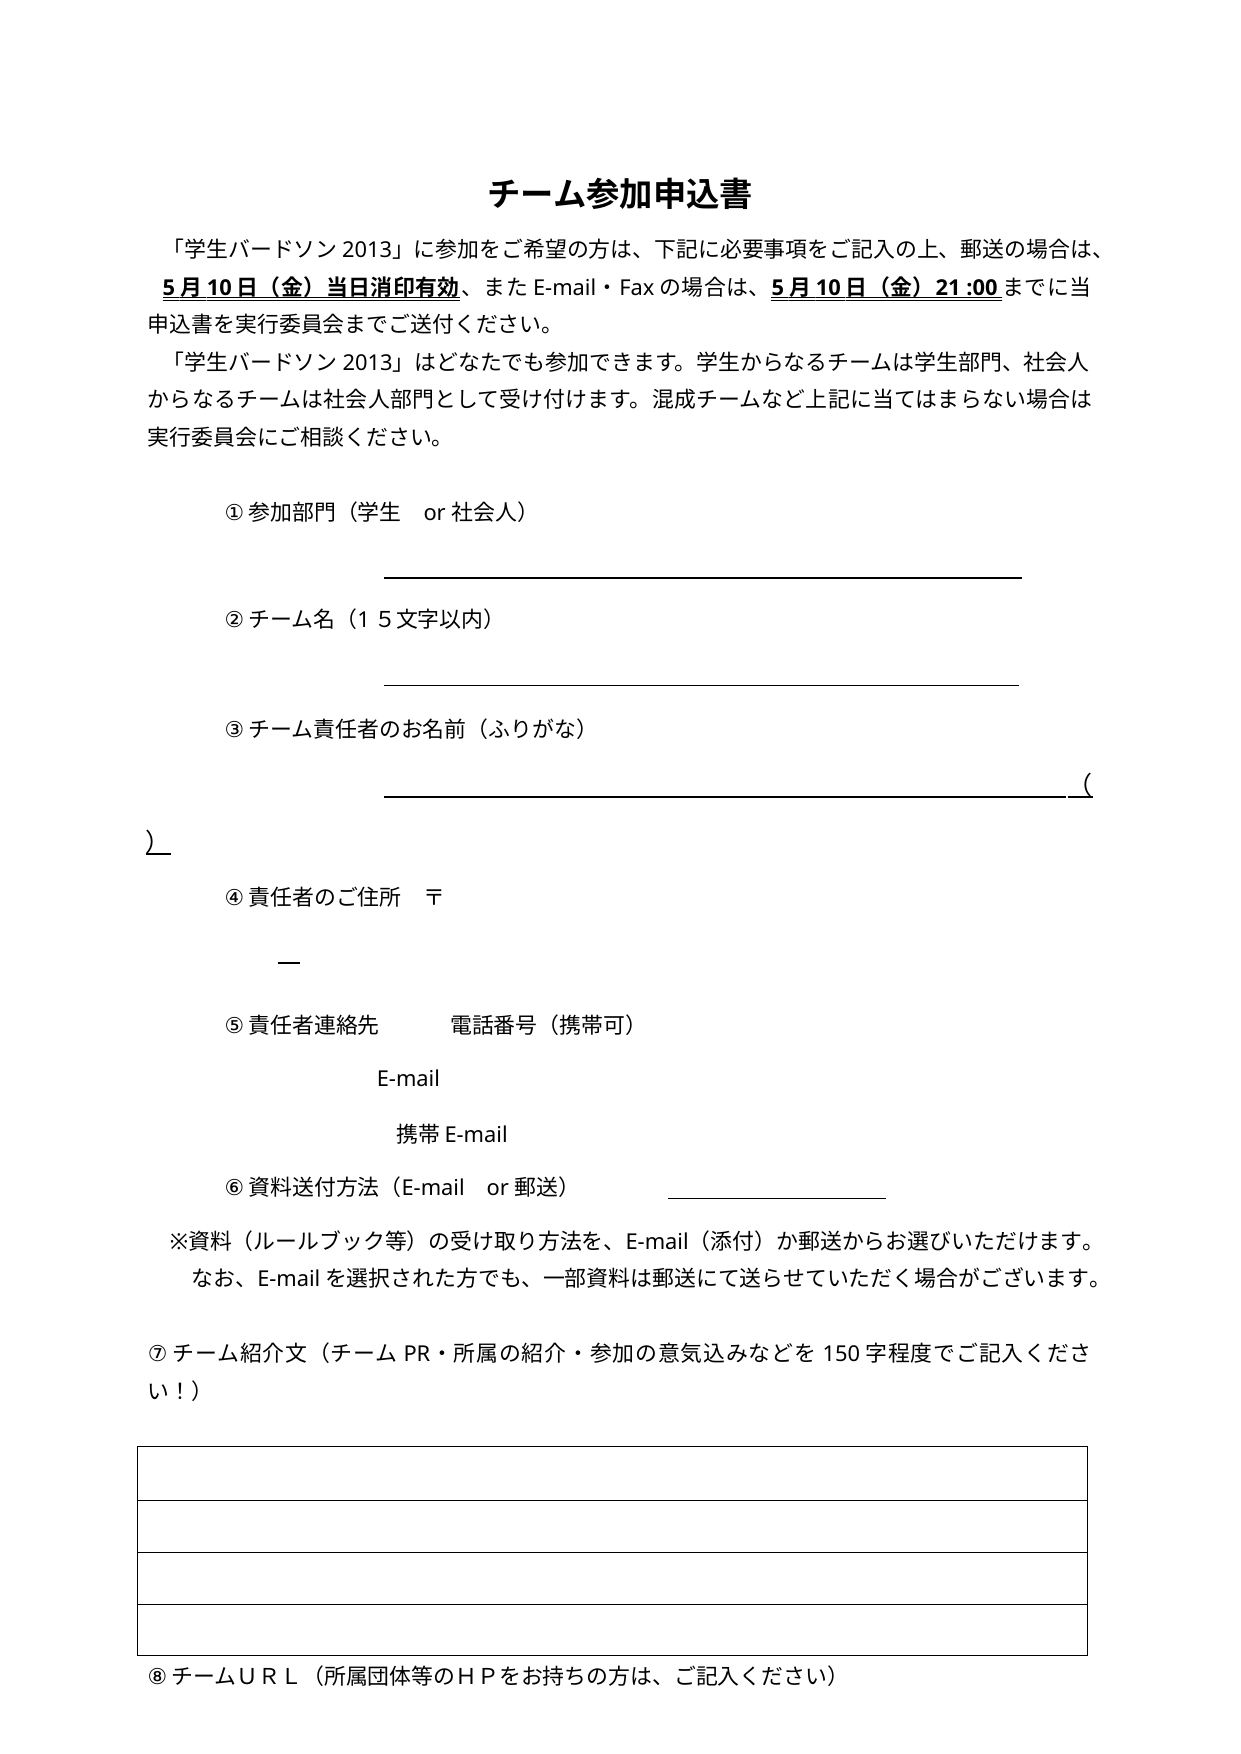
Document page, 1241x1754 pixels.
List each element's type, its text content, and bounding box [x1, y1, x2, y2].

text 5月10日（金）当日消印有効、またE-mail・Faxの場合は、5月10日（金）21 :00までに当申込書を実行委員会までご送付ください。 [148, 267, 1092, 342]
text ※資料（ルールブック等）の受け取り方法を、E-mail（添付）か郵送からお選びいただけます。 [148, 1221, 1092, 1258]
text ⑦チーム紹介文（チームPR・所属の紹介・参加の意気込みなどを150字程度でご記入ください！） [148, 1333, 1092, 1408]
table_header [138, 1447, 1087, 1500]
text E-mail [148, 1059, 1092, 1096]
text 「学生バードソン2013」に参加をご希望の方は、下記に必要事項をご記入の上、郵送の場合は、 [148, 229, 1092, 267]
text ⑧チームＵＲＬ（所属団体等のＨＰをお持ちの方は、ご記入ください） [147, 1656, 1092, 1693]
text ⑥資料送付方法（E-mail or 郵送） [148, 1168, 1092, 1205]
table_cell [138, 1501, 1087, 1552]
text ⑤責任者連絡先 電話番号（携帯可） [148, 1005, 1092, 1043]
text （ ） [146, 765, 1092, 859]
text 携帯E-mail [148, 1114, 1092, 1152]
table_cell [138, 1553, 1087, 1604]
text ④責任者のご住所 〒 [148, 877, 1092, 914]
text ①参加部門（学生 or 社会人） [148, 492, 1092, 529]
text チーム参加申込書 [148, 154, 1092, 229]
text 「学生バードソン2013」はどなたでも参加できます。学生からなるチームは学生部門、社会人からなるチームは社会人部門として受け付けます。混成チームなど上記に当てはまらない場合は実行委員会にご相談ください。 [148, 342, 1092, 454]
text なお、E-mailを選択された方でも、一部資料は郵送にて送らせていただく場合がございます。 [148, 1258, 1092, 1296]
text ③チーム責任者のお名前（ふりがな） [148, 709, 1092, 746]
table_cell [138, 1605, 1087, 1655]
text ②チーム名（1５文字以内） [148, 599, 1092, 637]
